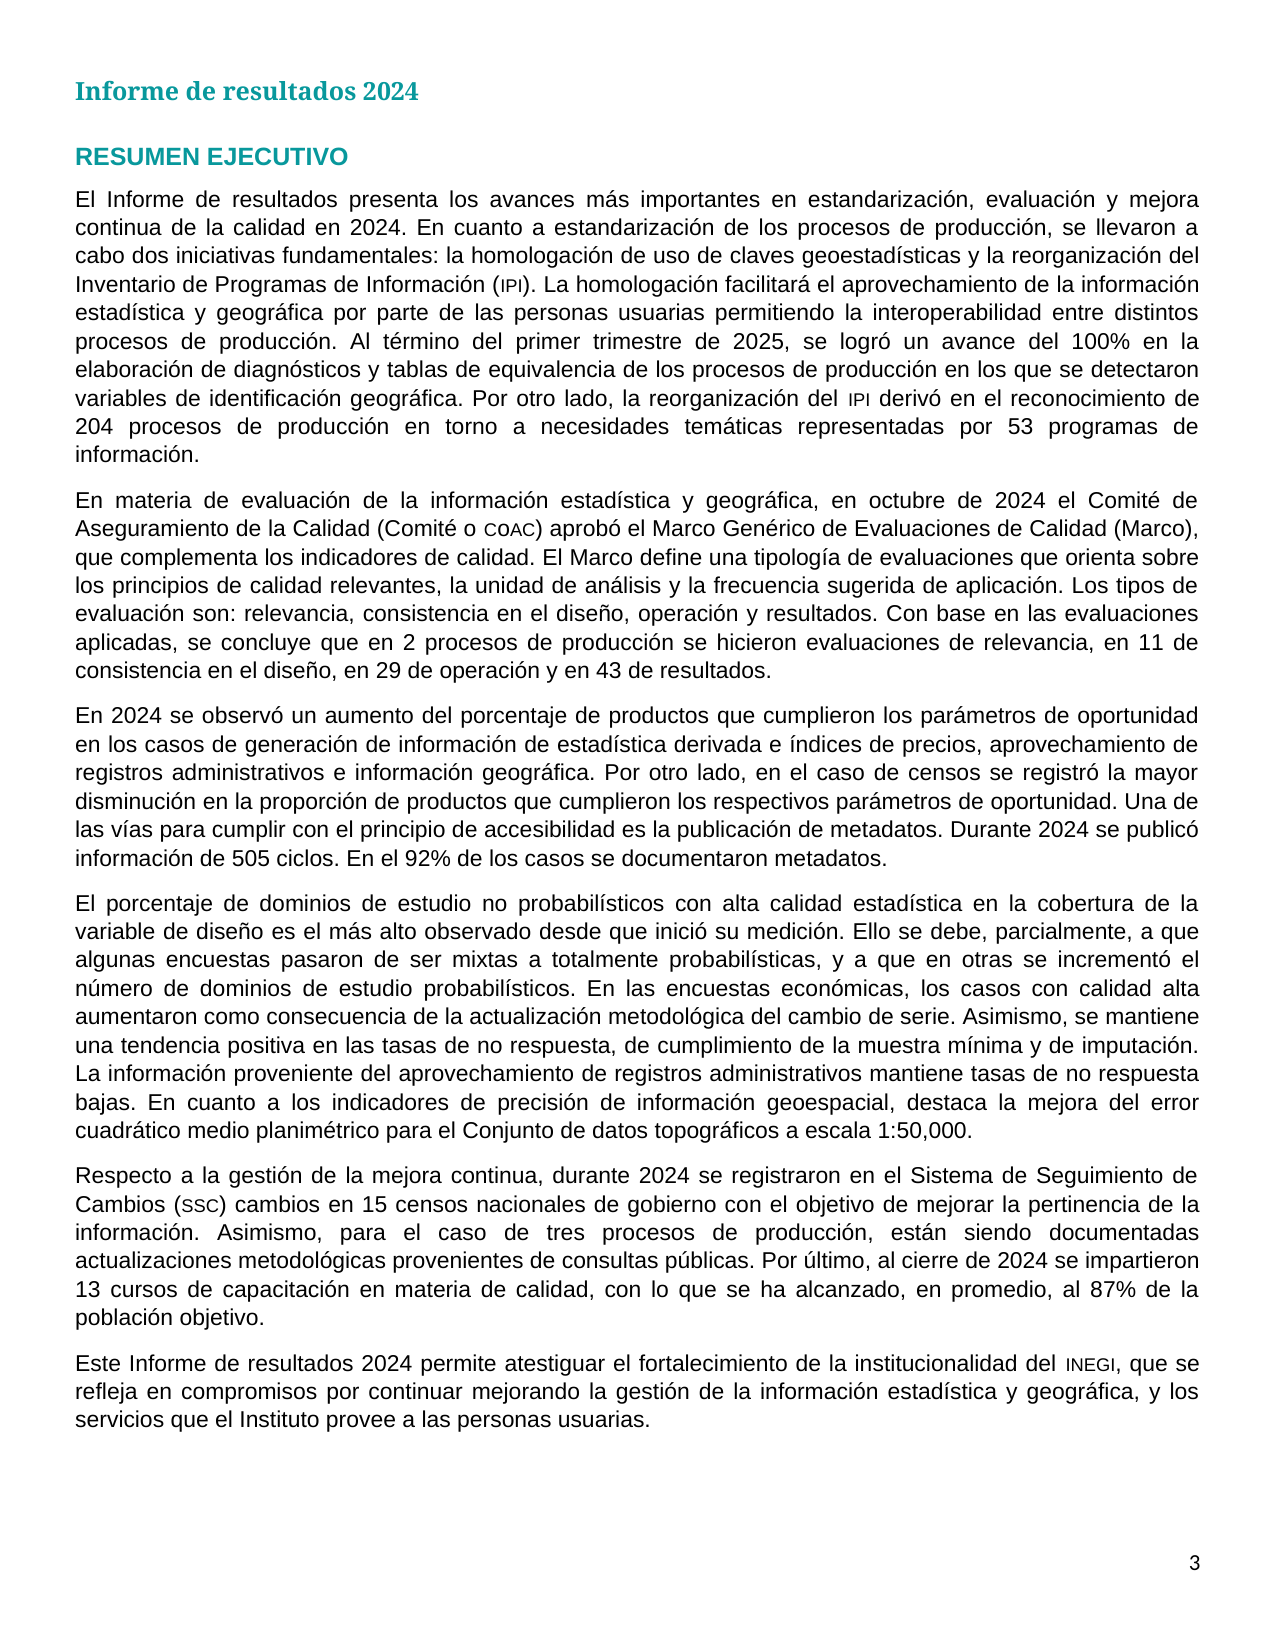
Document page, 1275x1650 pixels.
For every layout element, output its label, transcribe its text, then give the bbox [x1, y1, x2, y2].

text En 2024 se observó un aumento del porcentaje de productos que cumplieron los parámetros de oportunidad en los casos de generación de información de estadística derivada e índices de precios, aprovechamiento de registros administrativos e información geográfica. Por otro lado, en el caso de censos se registró la mayor disminución en la proporción de productos que cumplieron los respectivos parámetros de oportunidad. Una de las vías para cumplir con el principio de accesibilidad es la publicación de metadatos. Durante 2024 se publicó información de 505 ciclos. En el 92% de los casos se documentaron metadatos. [75, 702, 1200, 871]
text En materia de evaluación de la información estadística y geográfica, en octubre de 2024 el Comité de Aseguramiento de la Calidad (Comité o coac) aprobó el Marco Genérico de Evaluaciones de Calidad (Marco), que complementa los indicadores de calidad. El Marco define una tipología de evaluaciones que orienta sobre los principios de calidad relevantes, la unidad de análisis y la frecuencia sugerida de aplicación. Los tipos de evaluación son: relevancia, consistencia en el diseño, operación y resultados. Con base en las evaluaciones aplicadas, se concluye que en 2 procesos de producción se hicieron evaluaciones de relevancia, en 11 de consistencia en el diseño, en 29 de operación y en 43 de resultados. [75, 487, 1200, 683]
text El porcentaje de dominios de estudio no probabilísticos con alta calidad estadística en la cobertura de la variable de diseño es el más alto observado desde que inició su medición. Ello se debe, parcialmente, a que algunas encuestas pasaron de ser mixtas a totalmente probabilísticas, y a que en otras se incrementó el número de dominios de estudio probabilísticos. En las encuestas económicas, los casos con calidad alta aumentaron como consecuencia de la actualización metodológica del cambio de serie. Asimismo, se mantiene una tendencia positiva en las tasas de no respuesta, de cumplimiento de la muestra mínima y de imputación. La información proveniente del aprovechamiento de registros administrativos mantiene tasas de no respuesta bajas. En cuanto a los indicadores de precisión de información geoespacial, destaca la mejora del error cuadrático medio planimétrico para el Conjunto de datos topográficos a escala 1:50,000. [75, 889, 1200, 1143]
text El Informe de resultados presenta los avances más importantes en estandarización, evaluación y mejora continua de la calidad en 2024. En cuanto a estandarización de los procesos de producción, se llevaron a cabo dos iniciativas fundamentales: la homologación de uso de claves geoestadísticas y la reorganización del Inventario de Programas de Información (ipi). La homologación facilitará el aprovechamiento de la información estadística y geográfica por parte de las personas usuarias permitiendo la interoperabilidad entre distintos procesos de producción. Al término del primer trimestre de 2025, se logró un avance del 100% en la elaboración de diagnósticos y tablas de equivalencia de los procesos de producción en los que se detectaron variables de identificación geográfica. Por otro lado, la reorganización del ipi derivó en el reconocimiento de 204 procesos de producción en torno a necesidades temáticas representadas por 53 programas de información. [75, 186, 1200, 468]
subtitle RESUMEN EJECUTIVO [75, 142, 1200, 171]
text Este Informe de resultados 2024 permite atestiguar el fortalecimiento de la institucionalidad del inegi, que se refleja en compromisos por continuar mejorando la gestión de la información estadística y geográfica, y los servicios que el Instituto provee a las personas usuarias. [75, 1349, 1200, 1433]
text Respecto a la gestión de la mejora continua, durante 2024 se registraron en el Sistema de Seguimiento de Cambios (ssc) cambios en 15 censos nacionales de gobierno con el objetivo de mejorar la pertinencia de la información. Asimismo, para el caso de tres procesos de producción, están siendo documentadas actualizaciones metodológicas provenientes de consultas públicas. Por último, al cierre de 2024 se impartieron 13 cursos de capacitación en materia de calidad, con lo que se ha alcanzado, en promedio, al 87% de la población objetivo. [75, 1162, 1200, 1331]
